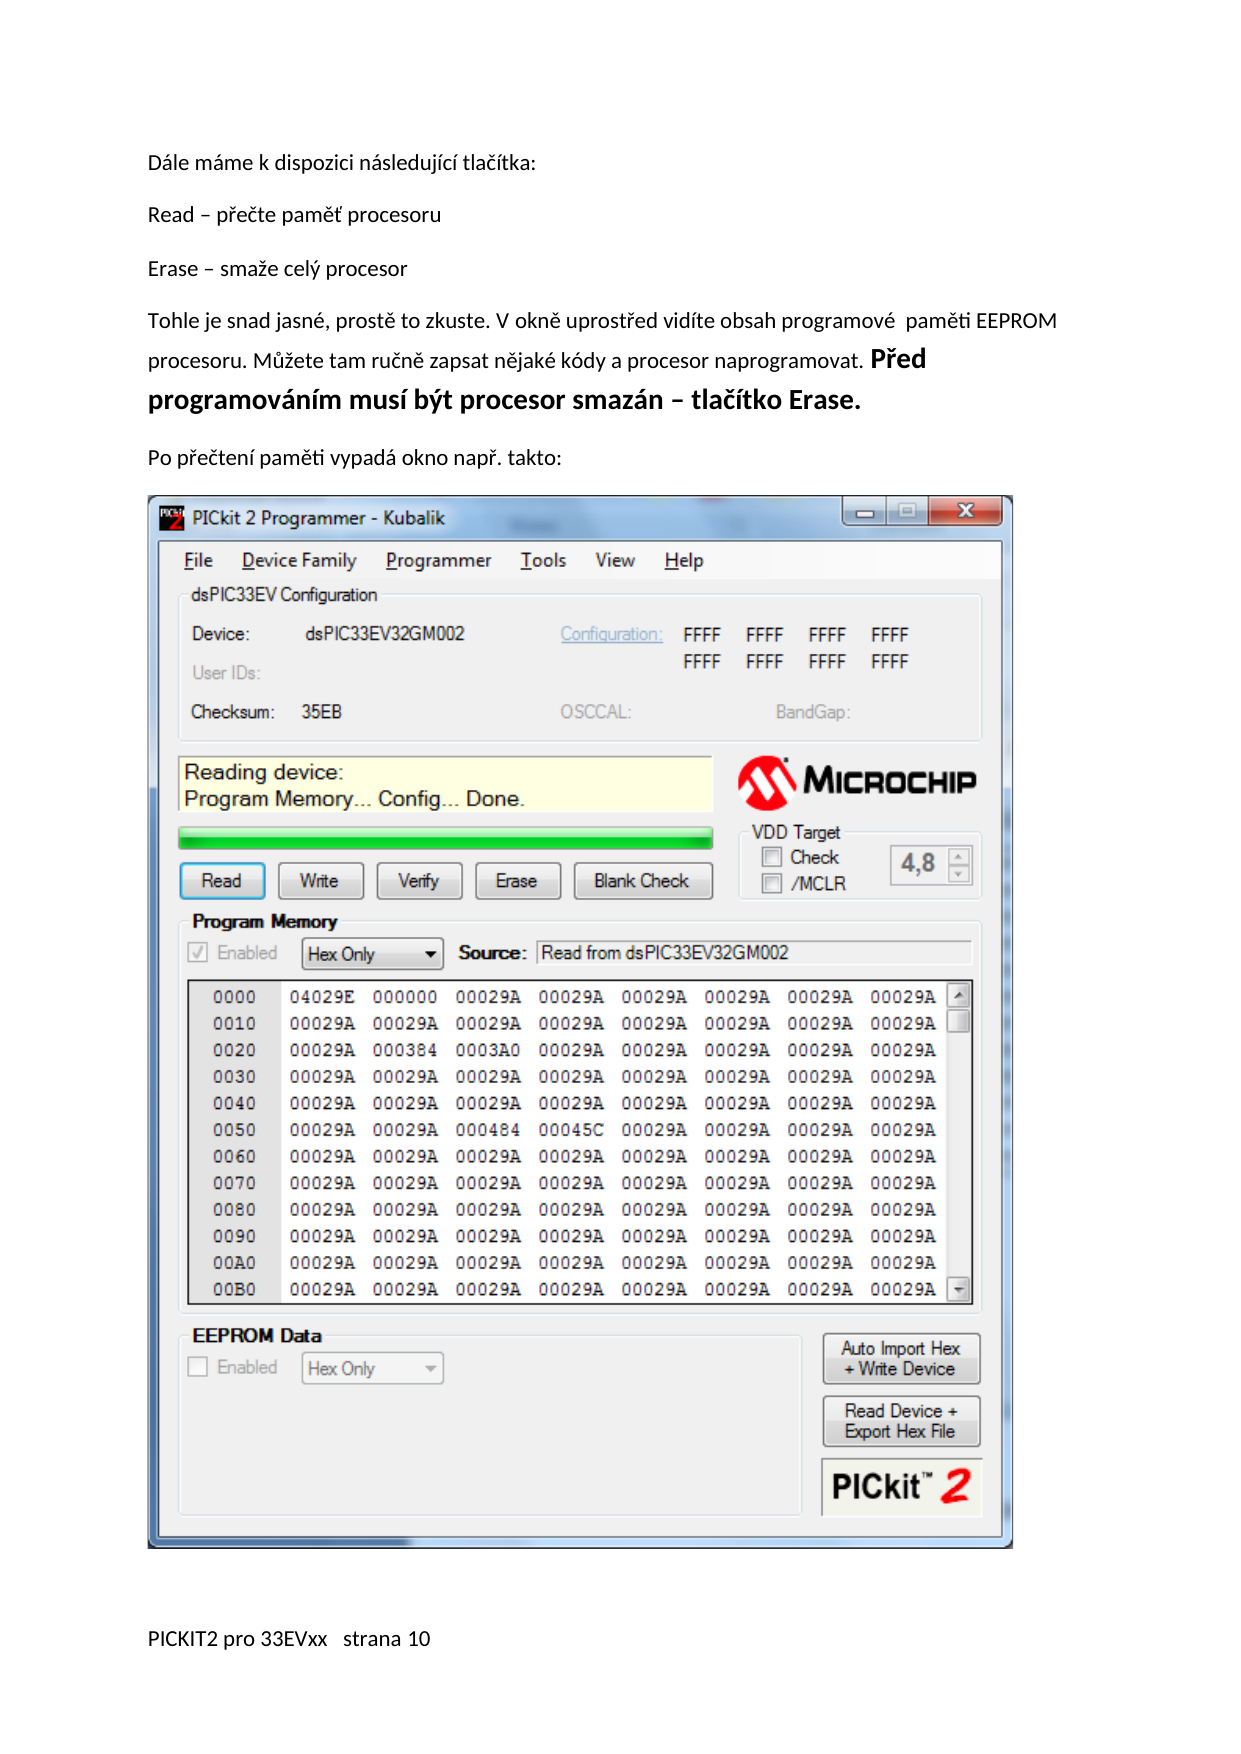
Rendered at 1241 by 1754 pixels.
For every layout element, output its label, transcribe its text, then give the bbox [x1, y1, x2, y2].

text Read – přečte paměť procesoru [148, 201, 1093, 229]
picture [147, 495, 1014, 1549]
text Dále máme k dispozici následující tlačítka: [148, 148, 1093, 176]
text Po přečtení paměti vypadá okno např. takto: [148, 443, 1093, 471]
text Erase – smaže celý procesor [148, 254, 1093, 282]
text Tohle je snad jasné, prostě to zkuste. V okně uprostřed vidíte obsah programové paměti EEPROM procesoru. Můžete tam ručně zapsat nějaké kódy a procesor naprogramovat. Před programováním musí být procesor smazán – tlačítko Erase. [148, 307, 1093, 417]
